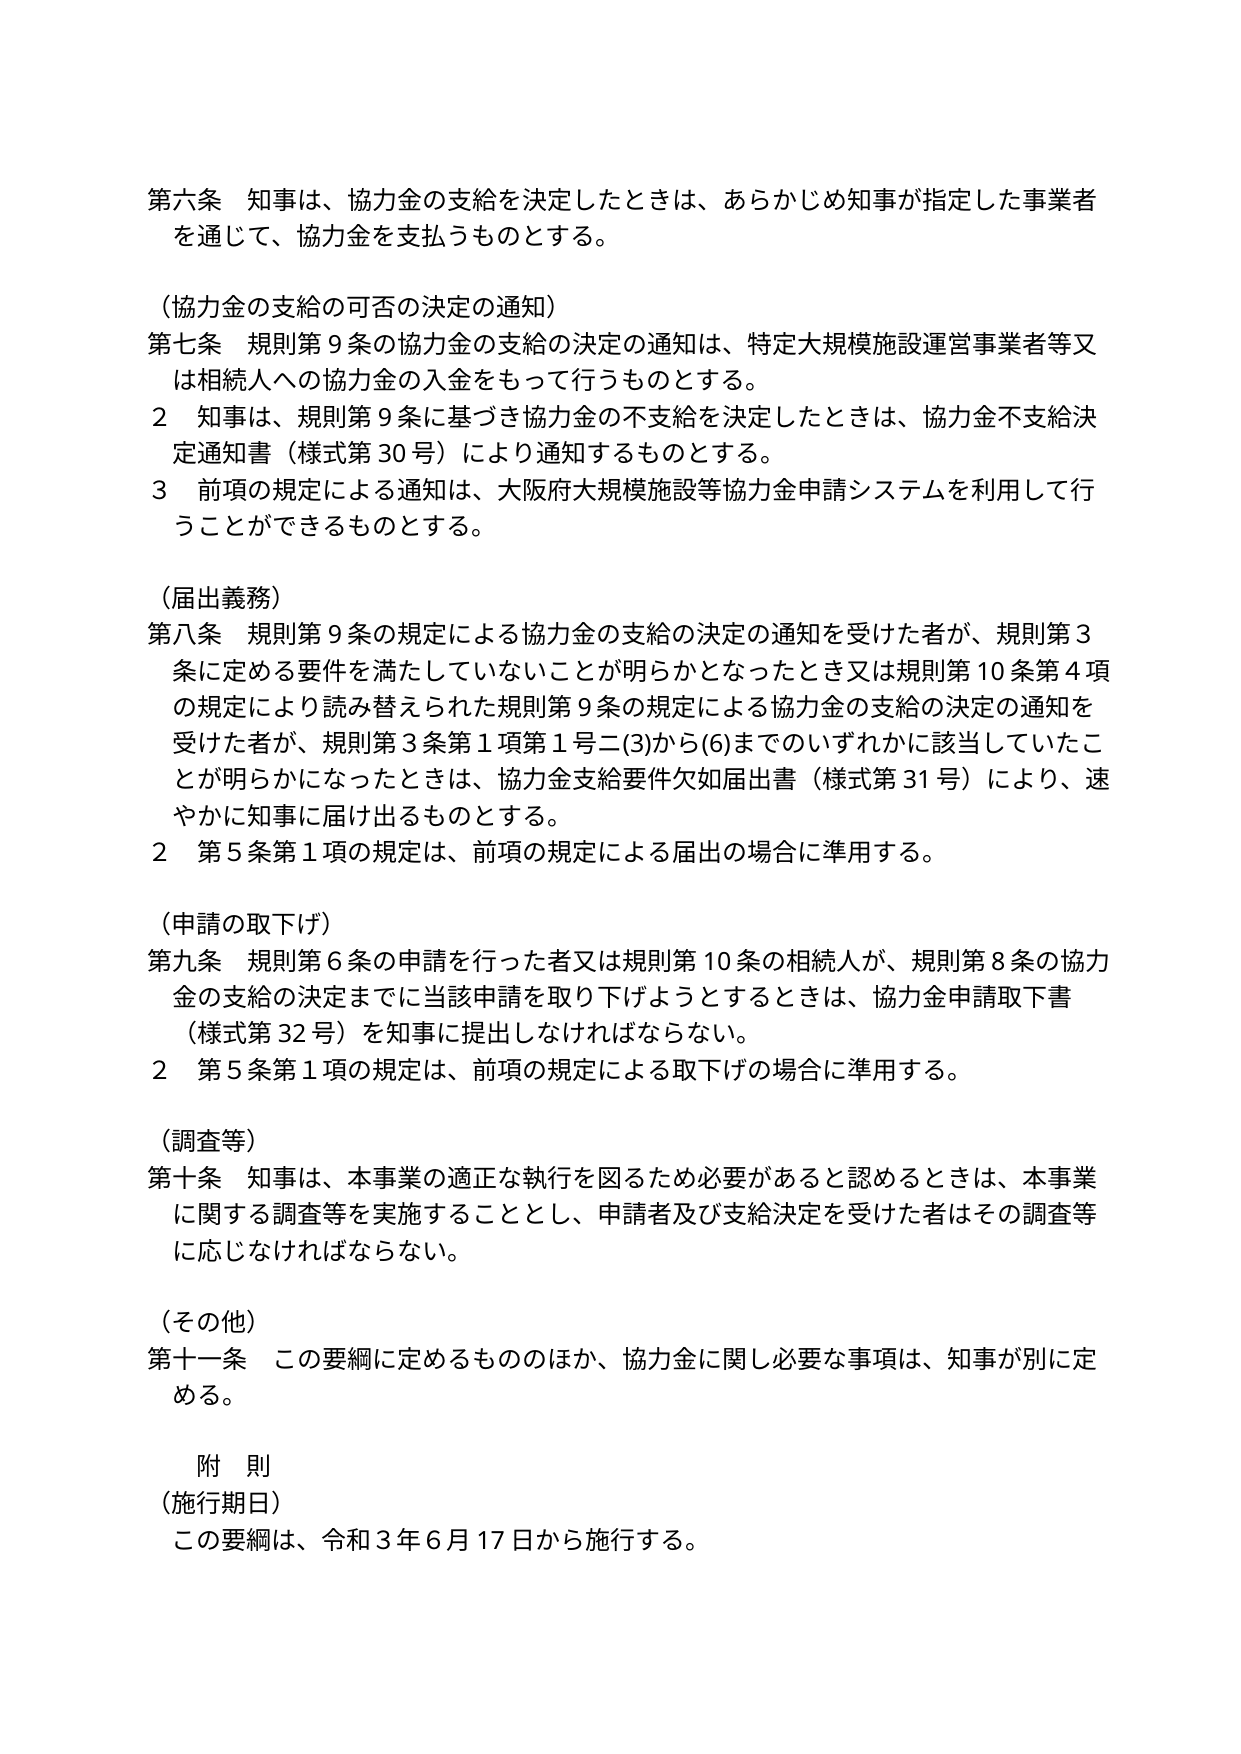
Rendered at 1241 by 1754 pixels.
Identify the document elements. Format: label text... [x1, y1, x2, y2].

text ２ 知事は、規則第9条に基づき協力金の不支給を決定したときは、協力金不支給決定通知書（様式第30号）により通知するものとする。 [148, 397, 1116, 470]
text 附 則 [196, 1447, 1116, 1483]
text ３ 前項の規定による通知は、大阪府大規模施設等協力金申請システムを利用して行うことができるものとする。 [148, 471, 1116, 543]
text ２ 第５条第１項の規定は、前項の規定による届出の場合に準用する。 [148, 833, 1116, 869]
text 第十条 知事は、本事業の適正な執行を図るため必要があると認めるときは、本事業に関する調査等を実施することとし、申請者及び支給決定を受けた者はその調査等に応じなければならない。 [148, 1158, 1116, 1267]
text 第九条 規則第６条の申請を行った者又は規則第10条の相続人が、規則第8条の協力金の支給の決定までに当該申請を取り下げようとするときは、協力金申請取下書（様式第32号）を知事に提出しなければならない。 [148, 941, 1116, 1050]
text （協力金の支給の可否の決定の通知） [146, 288, 1116, 324]
text （調査等） [146, 1122, 1116, 1158]
text 第八条 規則第9条の規定による協力金の支給の決定の通知を受けた者が、規則第３条に定める要件を満たしていないことが明らかとなったとき又は規則第10条第４項の規定により読み替えられた規則第9条の規定による協力金の支給の決定の通知を受けた者が、規則第３条第１項第１号ニ(3)から(6)までのいずれかに該当していたことが明らかになったときは、協力金支給要件欠如届出書（様式第31号）により、速やかに知事に届け出るものとする。 [148, 615, 1116, 832]
text この要綱は、令和３年６月17日から施行する。 [171, 1520, 1116, 1556]
text （申請の取下げ） [146, 904, 1116, 941]
text （届出義務） [146, 578, 1116, 614]
text ２ 第５条第１項の規定は、前項の規定による取下げの場合に準用する。 [148, 1050, 1116, 1087]
text （施行期日） [146, 1483, 1116, 1520]
text 第十一条 この要綱に定めるもののほか、協力金に関し必要な事項は、知事が別に定める。 [148, 1339, 1116, 1412]
text （その他） [146, 1302, 1116, 1338]
text 第七条 規則第9条の協力金の支給の決定の通知は、特定大規模施設運営事業者等又は相続人への協力金の入金をもって行うものとする。 [148, 324, 1116, 397]
text 第六条 知事は、協力金の支給を決定したときは、あらかじめ知事が指定した事業者を通じて、協力金を支払うものとする。 [148, 180, 1116, 253]
